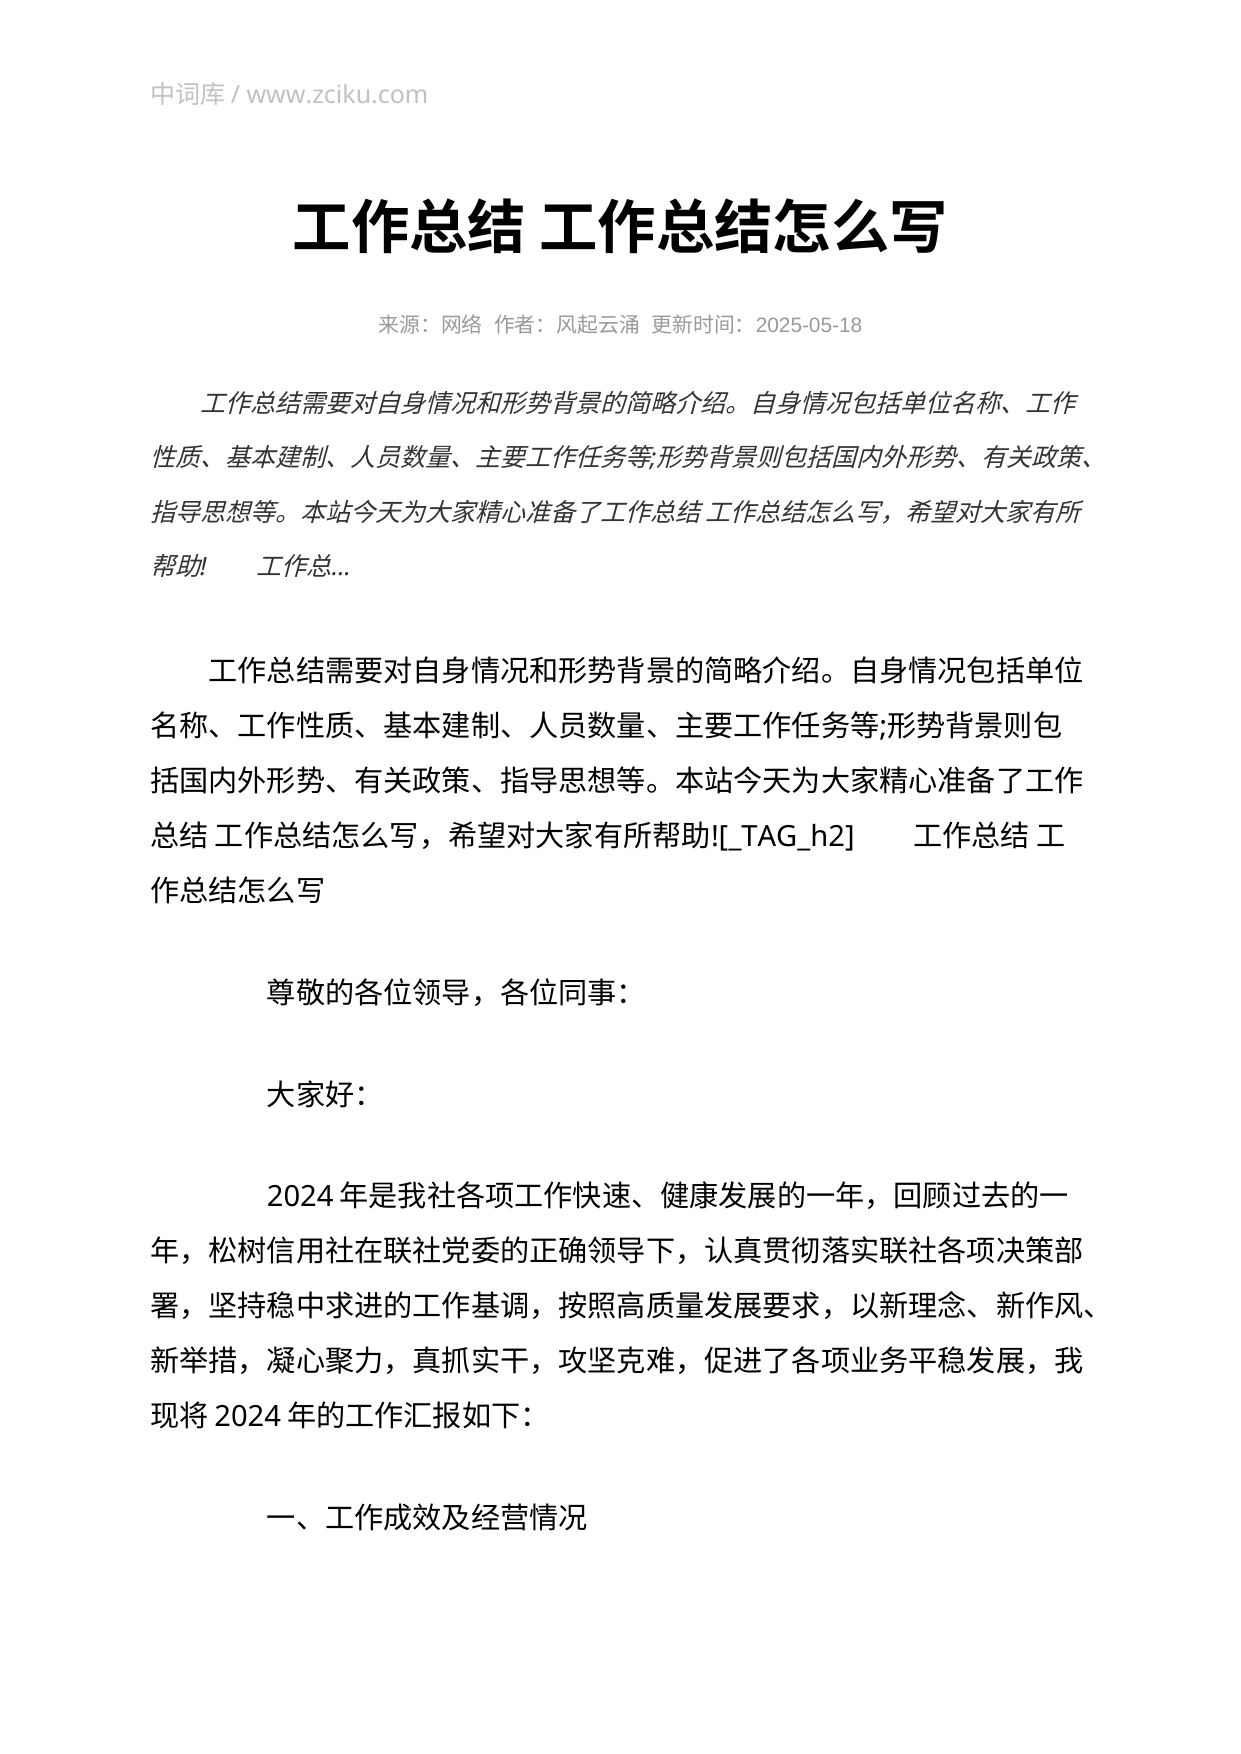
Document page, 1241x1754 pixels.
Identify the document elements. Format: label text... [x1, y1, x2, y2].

text 来源：网络 作者：风起云涌 更新时间：2025-05-18 [150, 313, 1090, 337]
text 一、工作成效及经营情况 [150, 1494, 1090, 1537]
text 2024年是我社各项工作快速、健康发展的一年，回顾过去的一年，松树信用社在联社党委的正确领导下，认真贯彻落实联社各项决策部署，坚持稳中求进的工作基调，按照高质量发展要求，以新理念、新作风、新举措，凝心聚力，真抓实干，攻坚克难，促进了各项业务平稳发展，我现将2024年的工作汇报如下： [150, 1173, 1090, 1435]
text 工作总结需要对自身情况和形势背景的简略介绍。自身情况包括单位名称、工作性质、基本建制、人员数量、主要工作任务等;形势背景则包括国内外形势、有关政策、指导思想等。本站今天为大家精心准备了工作总结 工作总结怎么写，希望对大家有所帮助! 工作总... [150, 383, 1090, 583]
subtitle 工作总结 工作总结怎么写 [150, 181, 1090, 266]
text 尊敬的各位领导，各位同事： [150, 969, 1090, 1012]
text 工作总结需要对自身情况和形势背景的简略介绍。自身情况包括单位名称、工作性质、基本建制、人员数量、主要工作任务等;形势背景则包括国内外形势、有关政策、指导思想等。本站今天为大家精心准备了工作总结 工作总结怎么写，希望对大家有所帮助![_TAG_h2] 工作总结 工作总结怎么写 [150, 648, 1090, 910]
text 大家好： [150, 1071, 1090, 1113]
